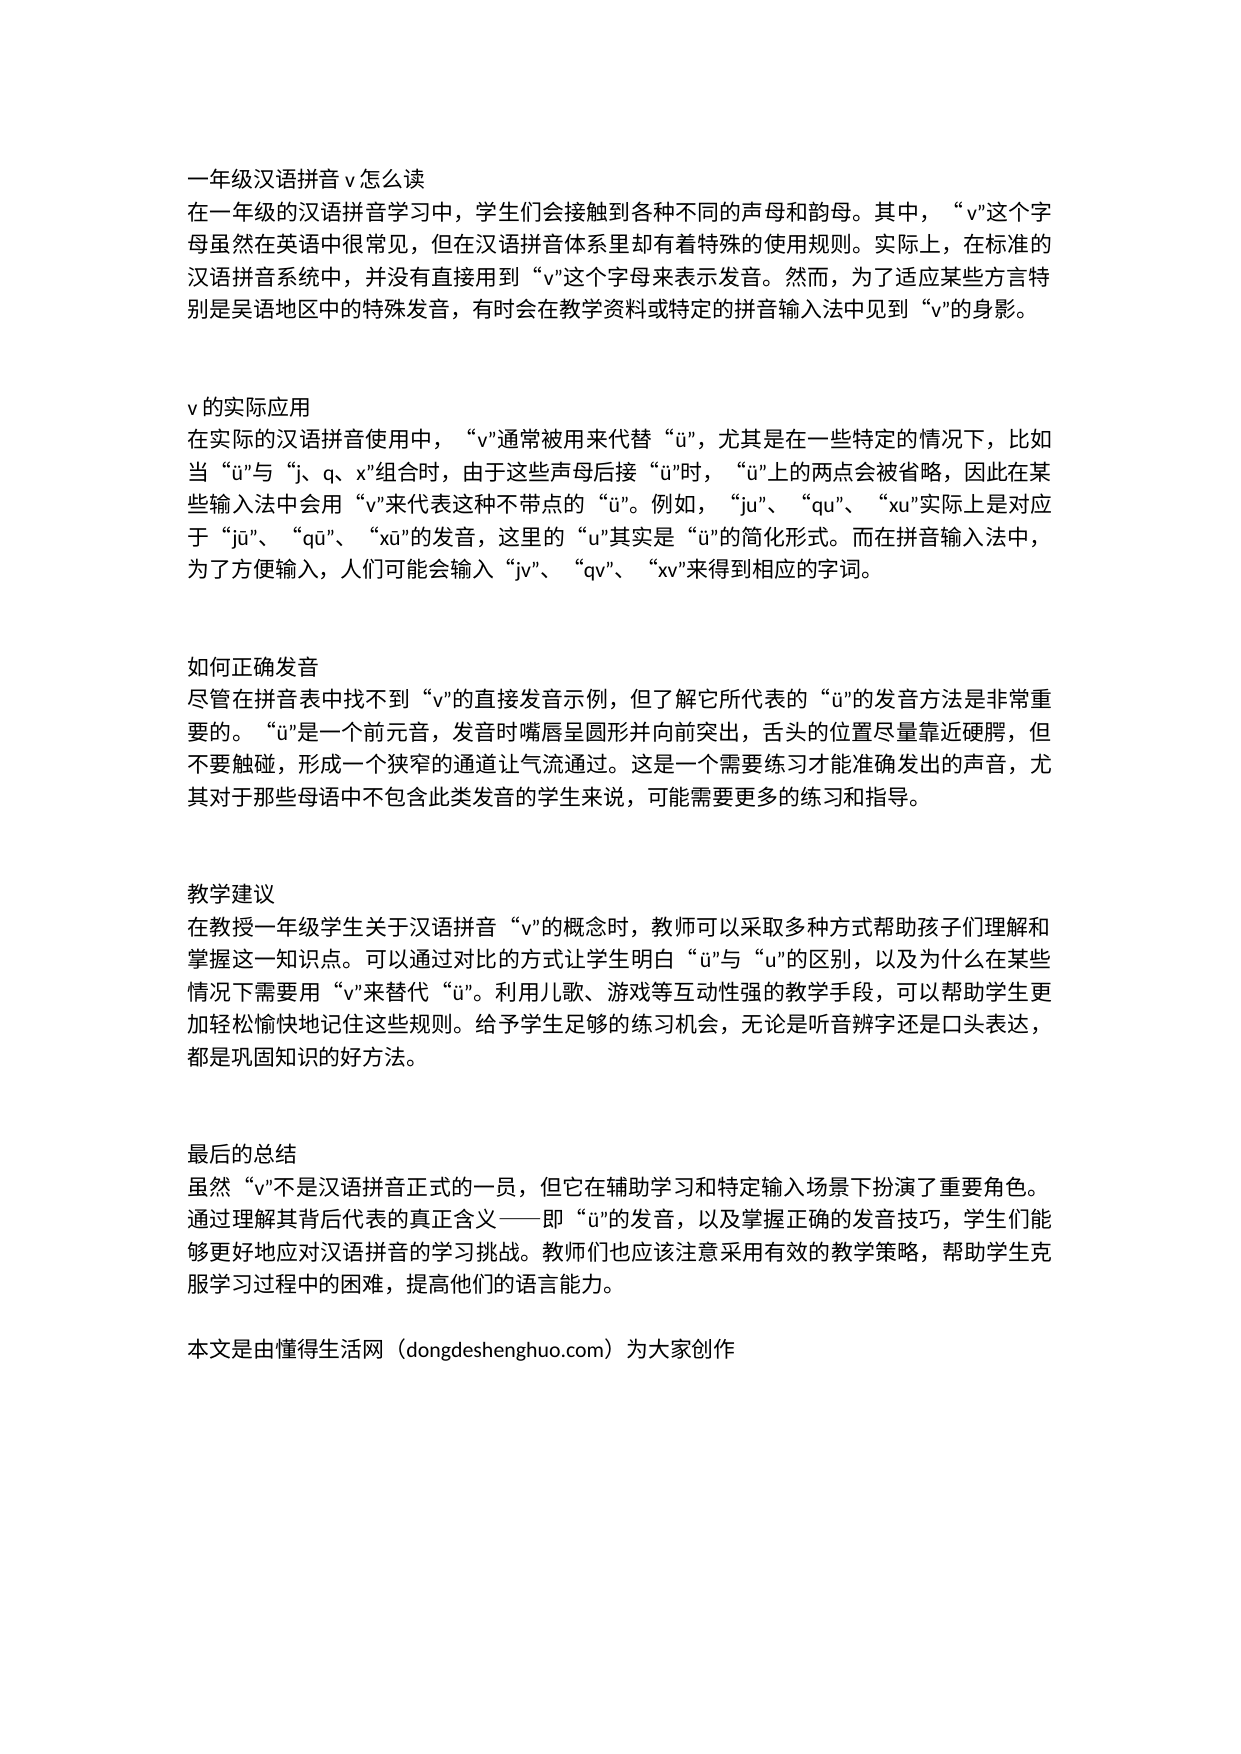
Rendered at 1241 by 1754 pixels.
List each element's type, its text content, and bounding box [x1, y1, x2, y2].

text 如何正确发音 [187, 649, 1053, 682]
text 教学建议 [187, 877, 1053, 909]
text 在教授一年级学生关于汉语拼音“v”的概念时，教师可以采取多种方式帮助孩子们理解和掌握这一知识点。可以通过对比的方式让学生明白“ü”与“u”的区别，以及为什么在某些情况下需要用“v”来替代“ü”。利用儿歌、游戏等互动性强的教学手段，可以帮助学生更加轻松愉快地记住这些规则。给予学生足够的练习机会，无论是听音辨字还是口头表达，都是巩固知识的好方法。 [187, 909, 1053, 1072]
text v的实际应用 [187, 389, 1053, 422]
text 最后的总结 [187, 1137, 1053, 1169]
text 一年级汉语拼音v怎么读 [187, 162, 1053, 194]
text 在实际的汉语拼音使用中，“v”通常被用来代替“ü”，尤其是在一些特定的情况下，比如当“ü”与“j、q、x”组合时，由于这些声母后接“ü”时，“ü”上的两点会被省略，因此在某些输入法中会用“v”来代表这种不带点的“ü”。例如，“ju”、“qu”、“xu”实际上是对应于“jū”、“qū”、“xū”的发音，这里的“u”其实是“ü”的简化形式。而在拼音输入法中，为了方便输入，人们可能会输入“jv”、“qv”、“xv”来得到相应的字词。 [187, 422, 1053, 584]
text 尽管在拼音表中找不到“v”的直接发音示例，但了解它所代表的“ü”的发音方法是非常重要的。“ü”是一个前元音，发音时嘴唇呈圆形并向前突出，舌头的位置尽量靠近硬腭，但不要触碰，形成一个狭窄的通道让气流通过。这是一个需要练习才能准确发出的声音，尤其对于那些母语中不包含此类发音的学生来说，可能需要更多的练习和指导。 [187, 682, 1053, 812]
text 本文是由懂得生活网（dongdeshenghuo.com）为大家创作 [187, 1332, 1053, 1364]
text 虽然“v”不是汉语拼音正式的一员，但它在辅助学习和特定输入场景下扮演了重要角色。通过理解其背后代表的真正含义——即“ü”的发音，以及掌握正确的发音技巧，学生们能够更好地应对汉语拼音的学习挑战。教师们也应该注意采用有效的教学策略，帮助学生克服学习过程中的困难，提高他们的语言能力。 [187, 1169, 1053, 1299]
text 在一年级的汉语拼音学习中，学生们会接触到各种不同的声母和韵母。其中，“v”这个字母虽然在英语中很常见，但在汉语拼音体系里却有着特殊的使用规则。实际上，在标准的汉语拼音系统中，并没有直接用到“v”这个字母来表示发音。然而，为了适应某些方言特别是吴语地区中的特殊发音，有时会在教学资料或特定的拼音输入法中见到“v”的身影。 [187, 194, 1053, 324]
